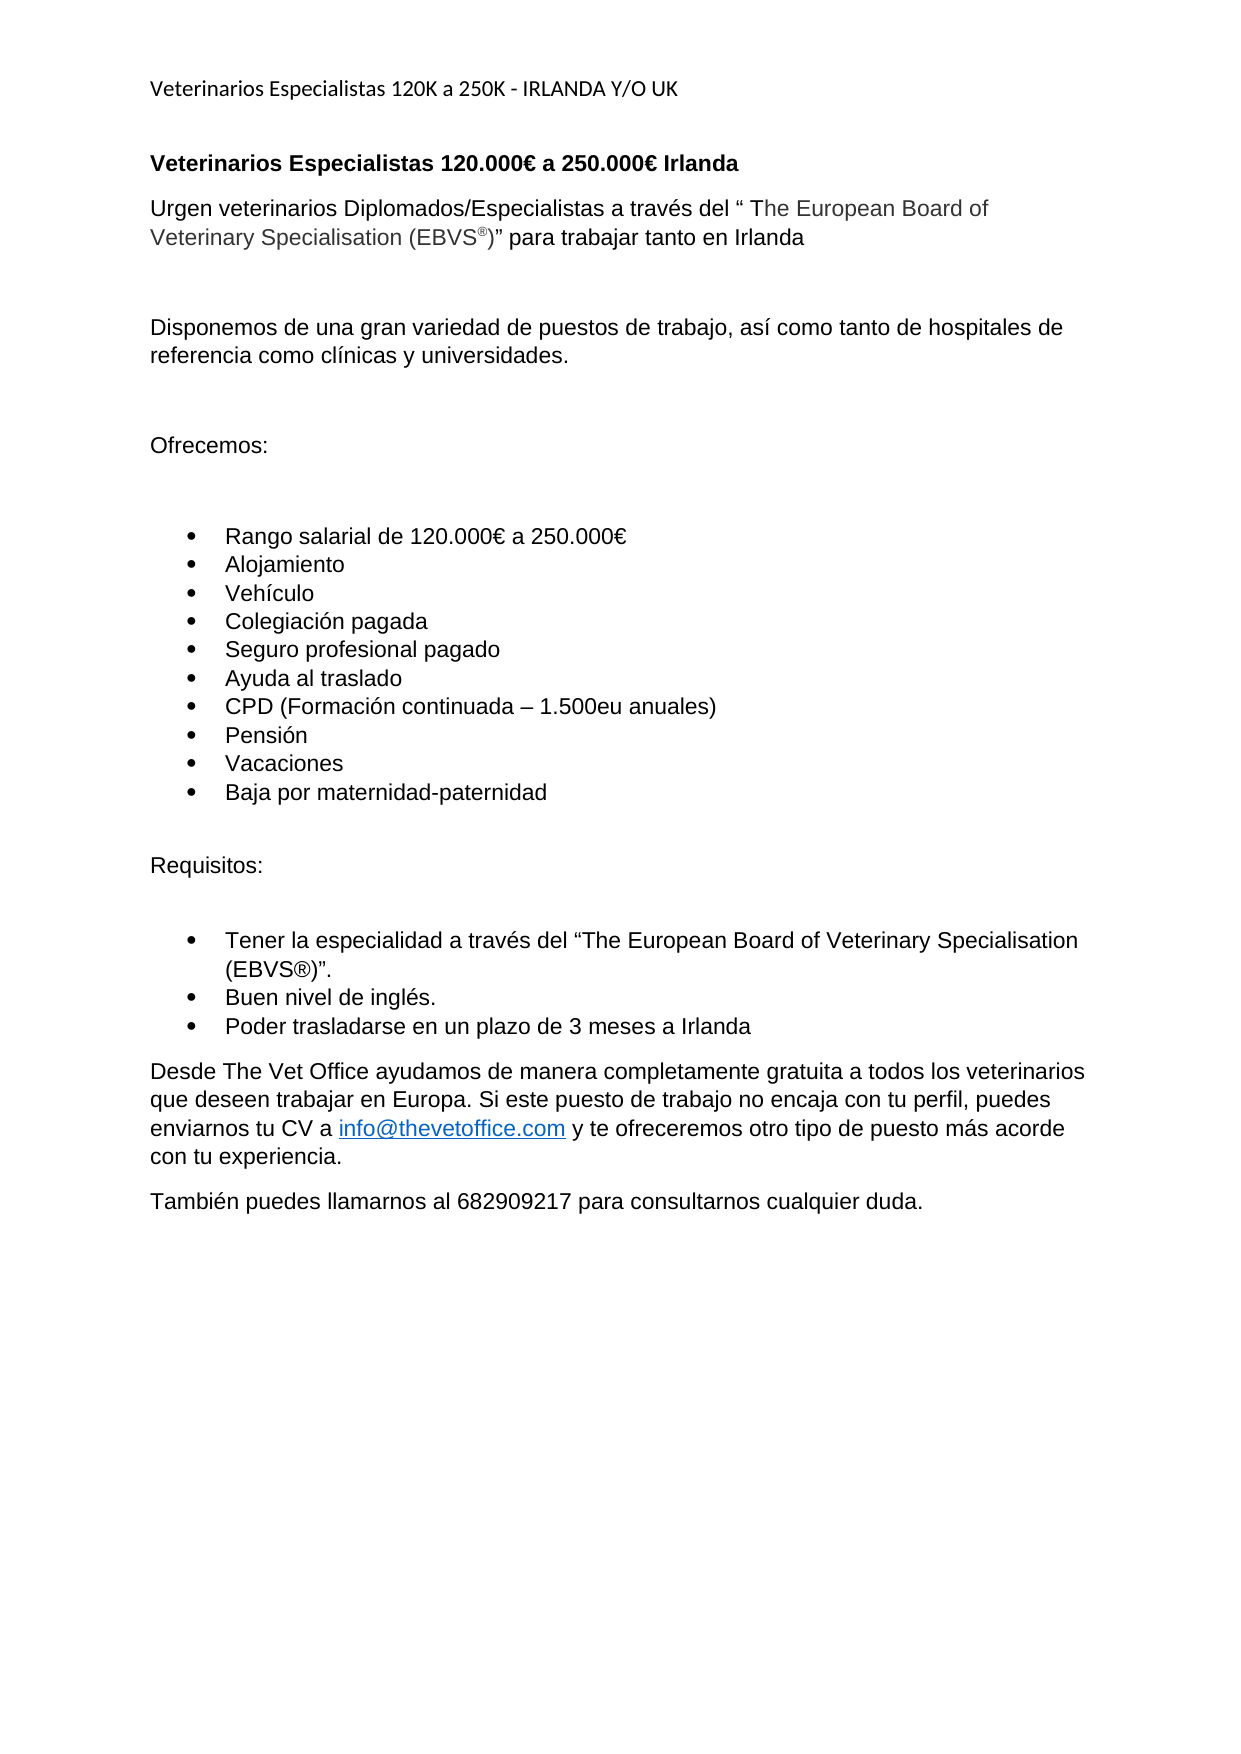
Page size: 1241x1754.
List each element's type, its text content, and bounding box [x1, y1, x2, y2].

list Pensión [187, 722, 1090, 748]
text Ofrecemos: [150, 432, 1090, 459]
text También puedes llamarnos al 682909217 para consultarnos cualquier duda. [150, 1188, 1090, 1215]
list CPD (Formación continuada – 1.500eu anuales) [187, 693, 1090, 719]
list Baja por maternidad-paternidad [187, 778, 1090, 805]
list Rango salarial de 120.000€ a 250.000€ [187, 523, 1090, 549]
list Alojamiento [187, 551, 1090, 577]
list Poder trasladarse en un plazo de 3 meses a Irlanda [187, 1013, 1090, 1039]
list Ayuda al traslado [187, 665, 1090, 691]
list Tener la especialidad a través del “The European Board of Veterinary Specialisation (EBVS®)”. [187, 927, 1090, 982]
text Veterinarios Especialistas 120.000€ a 250.000€ Irlanda [150, 150, 1090, 176]
text Disponemos de una gran variedad de puestos de trabajo, así como tanto de hospitales de referencia como clínicas y universidades. [150, 314, 1090, 368]
list Buen nivel de inglés. [187, 984, 1090, 1011]
text Desde The Vet Office ayudamos de manera completamente gratuita a todos los veterinarios que deseen trabajar en Europa. Si este puesto de trabajo no encaja con tu perfil, puedes enviarnos tu CV a info@thevetoffice.com y te ofreceremos otro tipo de puesto más acorde con tu experiencia. [150, 1058, 1090, 1169]
list Vehículo [187, 579, 1090, 606]
text Requisitos: [150, 852, 1090, 909]
list Vacaciones [187, 750, 1090, 776]
list Seguro profesional pagado [187, 636, 1090, 663]
text Urgen veterinarios Diplomados/Especialistas a través del “ The European Board of Veterinary Specialisation (EBVS®)” para trabajar tanto en Irlanda [150, 195, 1090, 250]
list Colegiación pagada [187, 608, 1090, 634]
